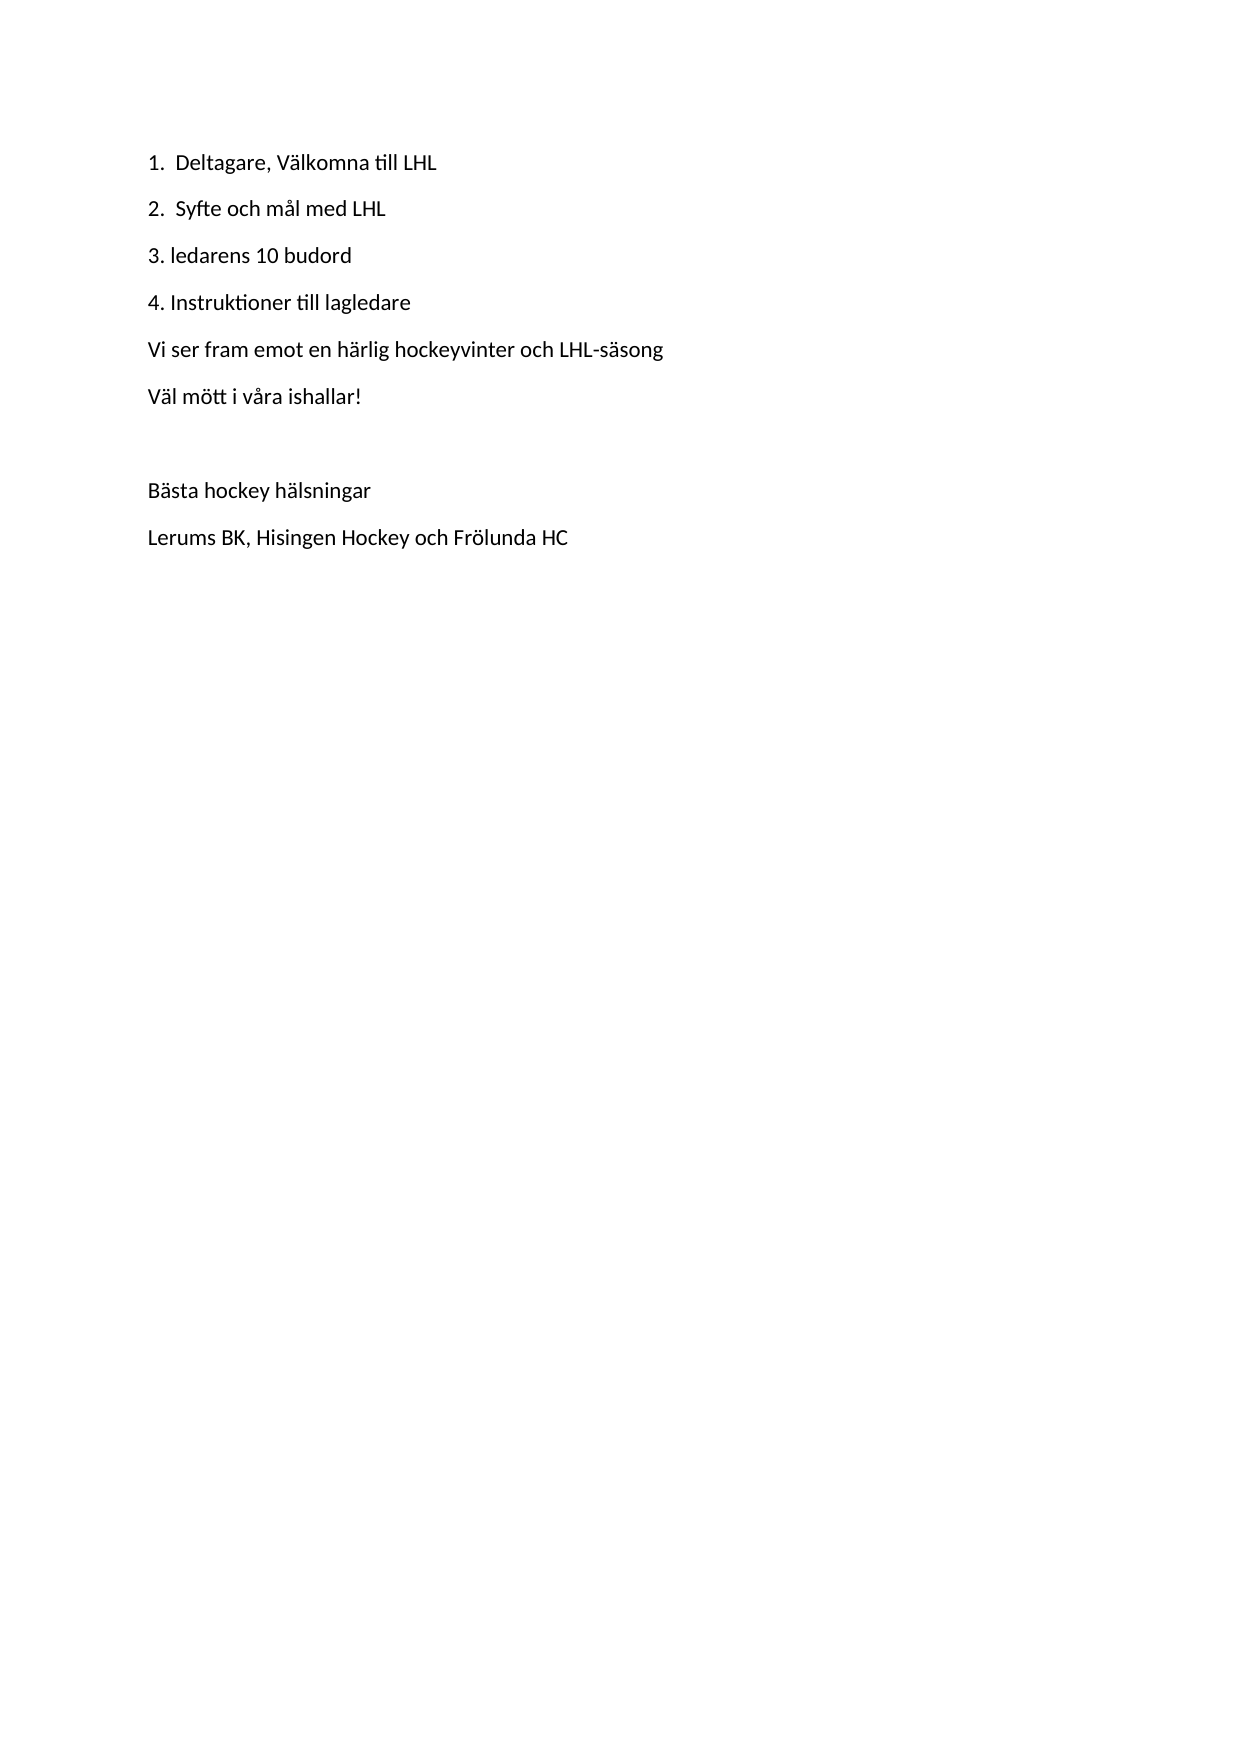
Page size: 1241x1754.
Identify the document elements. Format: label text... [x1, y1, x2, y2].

text Lerums BK, Hisingen Hockey och Frölunda HC [148, 523, 1093, 551]
text 3. ledarens 10 budord [148, 241, 1093, 269]
text 2. Syfte och mål med LHL [148, 194, 1093, 222]
text Väl mött i våra ishallar! [148, 382, 1093, 410]
text 4. Instruktioner till lagledare [148, 288, 1093, 316]
text Vi ser fram emot en härlig hockeyvinter och LHL-säsong [148, 335, 1093, 363]
text 1. Deltagare, Välkomna till LHL [148, 148, 1093, 176]
text Bästa hockey hälsningar [148, 476, 1093, 504]
